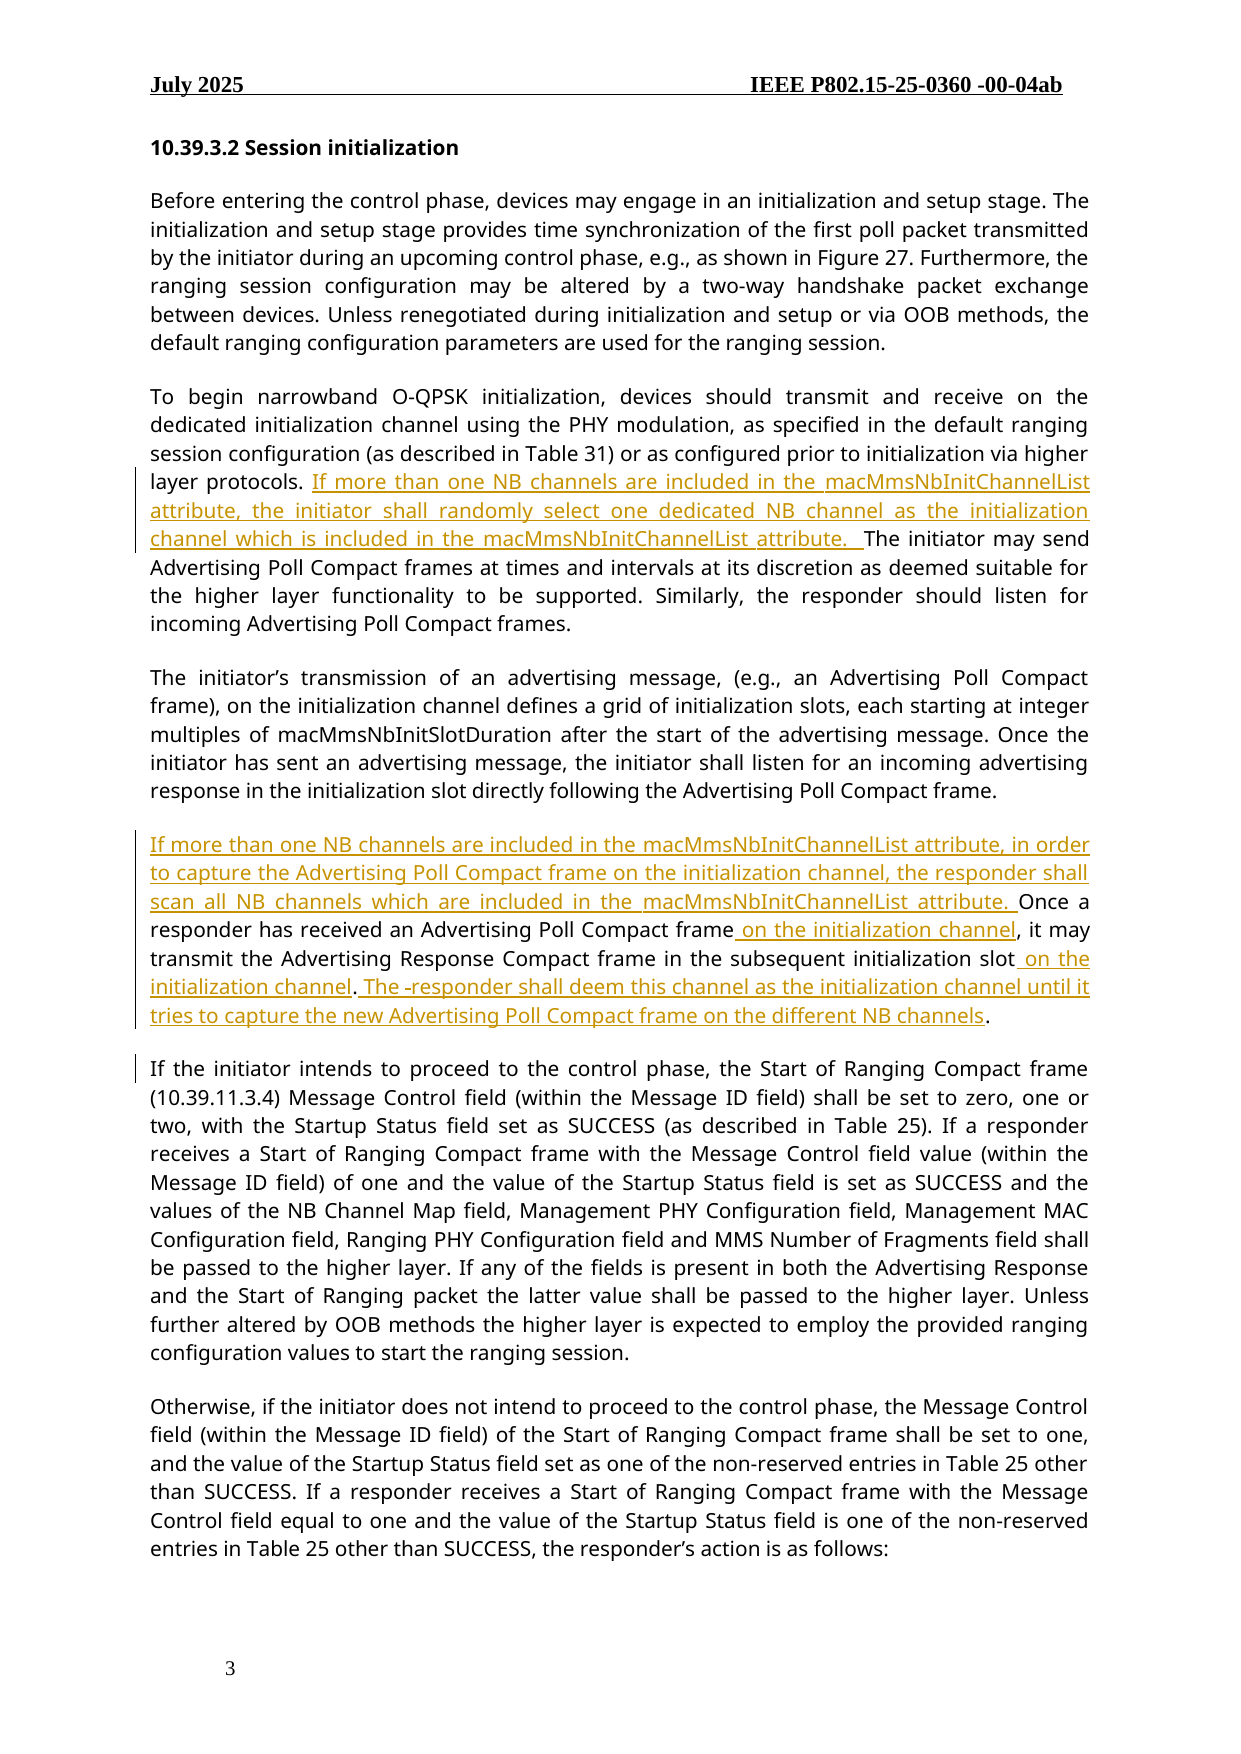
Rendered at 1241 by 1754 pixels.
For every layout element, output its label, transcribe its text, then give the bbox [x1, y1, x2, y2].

text 10.39.3.2 Session initialization [150, 133, 1090, 161]
text Once a responder has received an Advertising Poll Compact frame, it may transmit the Advertising Response Compact frame in the subsequent initialization slot.. [150, 856, 1090, 1029]
text Before entering the control phase, devices may engage in an initialization and setup stage. The initialization and setup stage provides time synchronization of the first poll packet transmitted by the initiator during an upcoming control phase, e.g., as shown in Figure 27. Furthermore, the ranging session configuration may be altered by a two-way handshake packet exchange between devices. Unless renegotiated during initialization and setup or via OOB methods, the default ranging configuration parameters are used for the ranging session. [150, 186, 1090, 357]
text The initiator’s transmission of an advertising message, (e.g., an Advertising Poll Compact frame), on the initialization channel defines a grid of initialization slots, each starting at integer multiples of macMmsNbInitSlotDuration after the start of the advertising message. Once the initiator has sent an advertising message, the initiator shall listen for an incoming advertising response in the initialization slot directly following the Advertising Poll Compact frame. [150, 663, 1090, 805]
text To begin narrowband O-QPSK initialization, devices should transmit and receive on the dedicated initialization channel using the PHY modulation, as specified in the default ranging session configuration (as described in Table 31) or as configured prior to initialization via higher layer protocols. The initiator may send Advertising Poll Compact frames at times and intervals at its discretion as deemed suitable for the higher layer functionality to be supported. Similarly, the responder should listen for incoming Advertising Poll Compact frames. [150, 521, 1090, 638]
text Once a responder has received an Advertising Poll Compact frame, it may transmit the Advertising Response Compact frame in the subsequent initialization slot.. [150, 830, 1090, 854]
text If the initiator intends to proceed to the control phase, the Start of Ranging Compact frame (10.39.11.3.4) Message Control field (within the Message ID field) shall be set to zero, one or two, with the Startup Status field set as SUCCESS (as described in Table 25). If a responder receives a Start of Ranging Compact frame with the Message Control field value (within the Message ID field) of one and the value of the Startup Status field is set as SUCCESS and the values of the NB Channel Map field, Management PHY Configuration field, Management MAC Configuration field, Ranging PHY Configuration field and MMS Number of Fragments field shall be passed to the higher layer. If any of the fields is present in both the Advertising Response and the Start of Ranging packet the latter value shall be passed to the higher layer. Unless further altered by OOB methods the higher layer is expected to employ the provided ranging configuration values to start the ranging session. [150, 1054, 1090, 1367]
text Otherwise, if the initiator does not intend to proceed to the control phase, the Message Control field (within the Message ID field) of the Start of Ranging Compact frame shall be set to one, and the value of the Startup Status field set as one of the non-reserved entries in Table 25 other than SUCCESS. If a responder receives a Start of Ranging Compact frame with the Message Control field equal to one and the value of the Startup Status field is one of the non-reserved entries in Table 25 other than SUCCESS, the responder’s action is as follows: [150, 1392, 1090, 1563]
text To begin narrowband O-QPSK initialization, devices should transmit and receive on the dedicated initialization channel using the PHY modulation, as specified in the default ranging session configuration (as described in Table 31) or as configured prior to initialization via higher layer protocols. The initiator may send Advertising Poll Compact frames at times and intervals at its discretion as deemed suitable for the higher layer functionality to be supported. Similarly, the responder should listen for incoming Advertising Poll Compact frames. [150, 382, 1090, 520]
